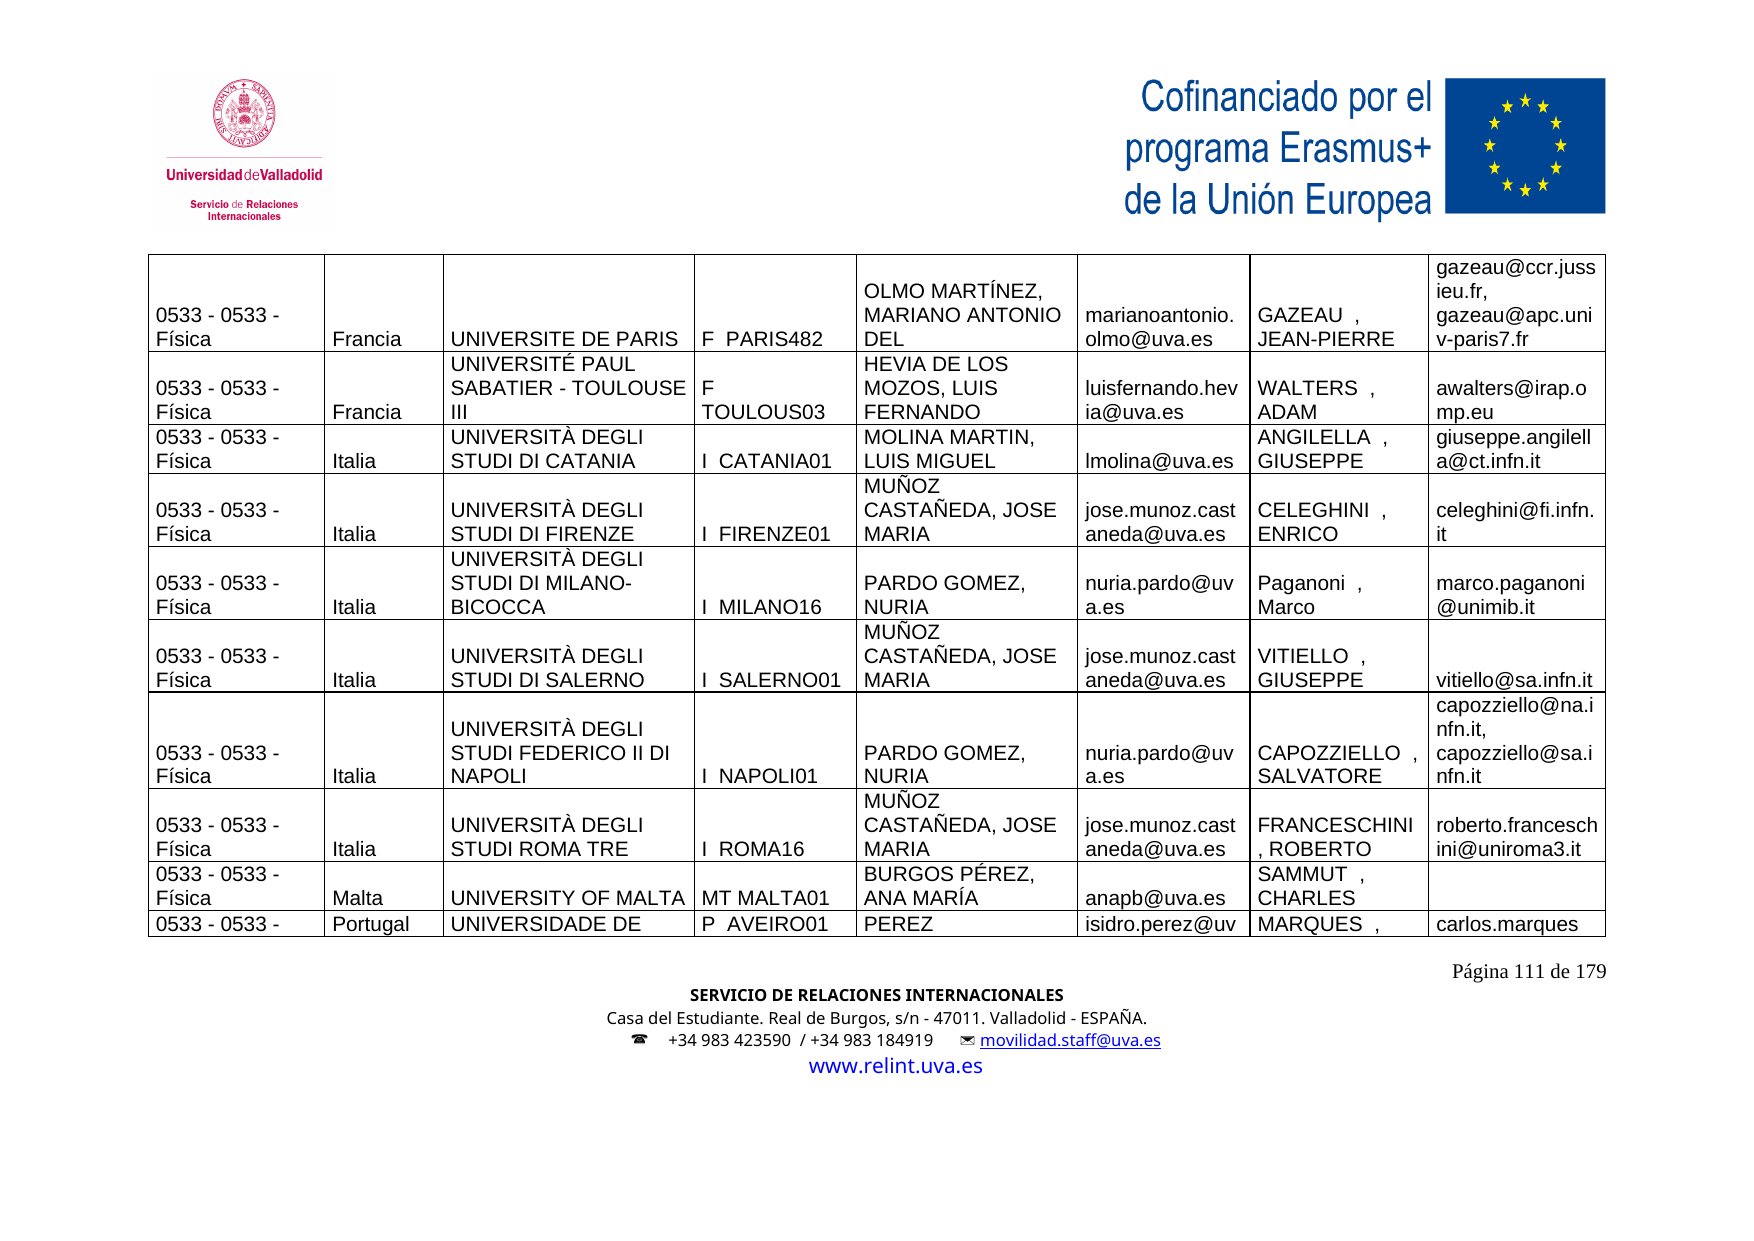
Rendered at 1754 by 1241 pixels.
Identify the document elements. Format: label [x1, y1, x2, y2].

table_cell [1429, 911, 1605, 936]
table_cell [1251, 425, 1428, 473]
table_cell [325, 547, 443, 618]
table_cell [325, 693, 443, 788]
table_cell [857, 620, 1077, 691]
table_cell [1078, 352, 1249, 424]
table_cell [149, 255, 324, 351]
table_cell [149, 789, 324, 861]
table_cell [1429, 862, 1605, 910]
picture [1078, 73, 1607, 226]
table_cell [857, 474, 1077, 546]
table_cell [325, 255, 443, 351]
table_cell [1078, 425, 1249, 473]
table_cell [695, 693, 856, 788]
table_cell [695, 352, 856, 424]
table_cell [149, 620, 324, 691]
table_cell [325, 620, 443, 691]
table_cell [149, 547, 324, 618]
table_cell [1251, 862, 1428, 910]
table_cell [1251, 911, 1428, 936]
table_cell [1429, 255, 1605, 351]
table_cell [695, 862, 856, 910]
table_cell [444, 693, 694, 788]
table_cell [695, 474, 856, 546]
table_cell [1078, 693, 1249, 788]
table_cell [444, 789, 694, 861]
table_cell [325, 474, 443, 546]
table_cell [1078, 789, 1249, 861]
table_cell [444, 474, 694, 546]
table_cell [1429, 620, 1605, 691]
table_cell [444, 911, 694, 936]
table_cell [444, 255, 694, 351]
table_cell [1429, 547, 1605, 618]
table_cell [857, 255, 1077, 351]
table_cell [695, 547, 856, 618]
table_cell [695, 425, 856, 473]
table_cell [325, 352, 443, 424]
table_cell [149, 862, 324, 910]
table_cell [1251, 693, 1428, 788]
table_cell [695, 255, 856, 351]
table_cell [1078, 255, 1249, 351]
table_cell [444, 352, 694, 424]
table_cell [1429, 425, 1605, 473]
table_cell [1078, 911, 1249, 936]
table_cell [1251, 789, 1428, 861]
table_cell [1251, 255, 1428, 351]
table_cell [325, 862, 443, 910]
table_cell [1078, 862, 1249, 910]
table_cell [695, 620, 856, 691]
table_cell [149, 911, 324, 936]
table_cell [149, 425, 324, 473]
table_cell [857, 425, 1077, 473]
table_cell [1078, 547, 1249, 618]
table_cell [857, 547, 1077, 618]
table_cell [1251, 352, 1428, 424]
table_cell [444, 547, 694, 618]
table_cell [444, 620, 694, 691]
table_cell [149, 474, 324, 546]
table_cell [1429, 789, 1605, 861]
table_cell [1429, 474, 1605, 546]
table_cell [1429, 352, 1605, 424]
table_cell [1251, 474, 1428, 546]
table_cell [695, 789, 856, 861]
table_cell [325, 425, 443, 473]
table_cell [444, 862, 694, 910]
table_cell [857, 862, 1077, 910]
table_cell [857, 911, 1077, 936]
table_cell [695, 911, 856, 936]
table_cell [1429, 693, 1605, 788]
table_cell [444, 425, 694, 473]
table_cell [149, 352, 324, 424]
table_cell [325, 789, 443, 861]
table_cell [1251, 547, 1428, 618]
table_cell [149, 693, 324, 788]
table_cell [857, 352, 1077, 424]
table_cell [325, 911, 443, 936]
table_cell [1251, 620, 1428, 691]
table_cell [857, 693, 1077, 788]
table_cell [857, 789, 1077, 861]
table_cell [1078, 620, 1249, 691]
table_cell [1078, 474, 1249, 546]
